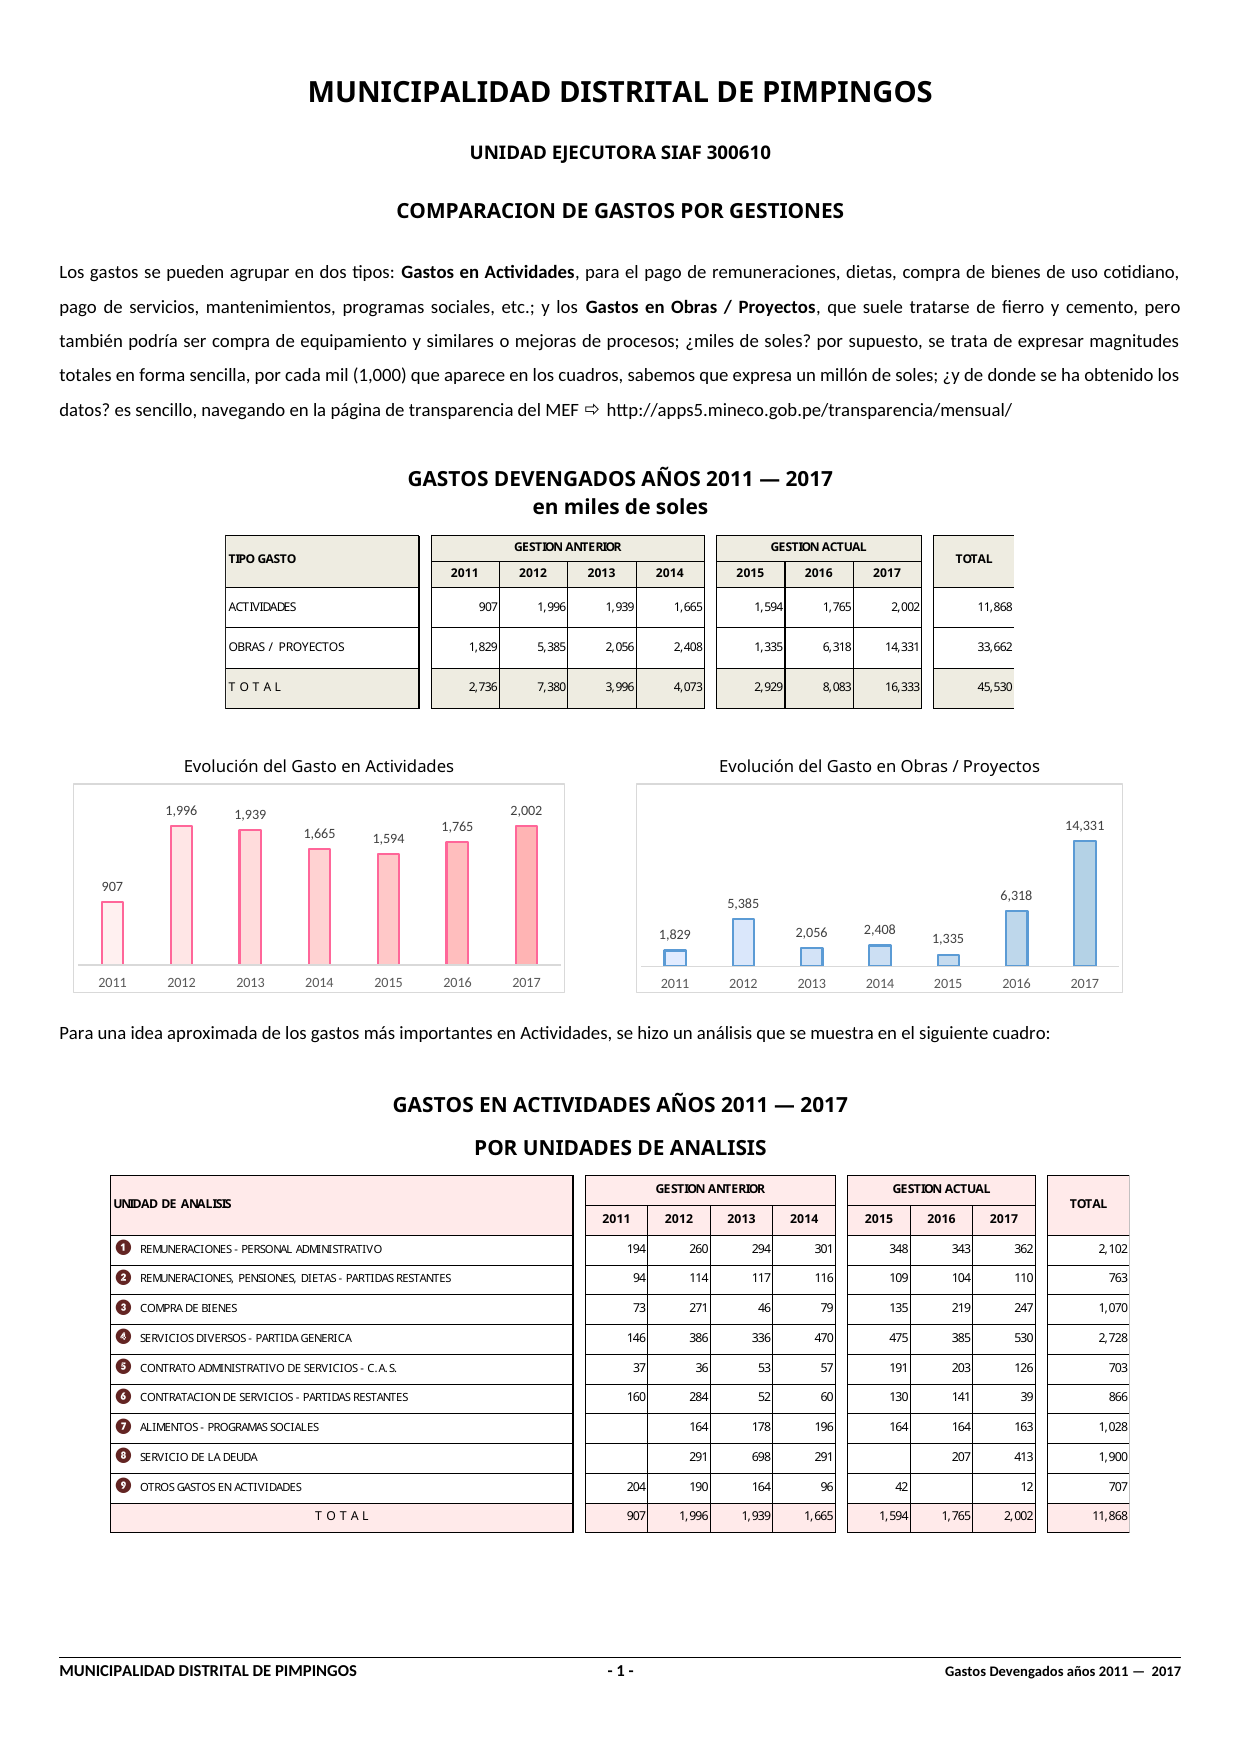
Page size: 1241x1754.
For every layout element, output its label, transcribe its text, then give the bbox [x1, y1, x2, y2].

table_header Evolución del Gasto en Obras / Proyectos [599, 755, 1159, 783]
table_cell [599, 784, 1159, 999]
text MUNICIPALIDAD DISTRITAL DE PIMPINGOS [59, 71, 1181, 111]
text Los gastos se pueden agrupar en dos tipos: Gastos en Actividades, para el pago de remuneraciones, dietas, compra de bienes de uso cotidiano, pago de servicios, mantenimientos, programas sociales, etc.; y los Gastos en Obras / Proyectos, que suele tratarse de fierro y cemento, pero también podría ser compra de equipamiento y similares o mejoras de procesos; ¿miles de soles? por supuesto, se trata de expresar magnitudes totales en forma sencilla, por cada mil (1,000) que aparece en los cuadros, sabemos que expresa un millón de soles; ¿y de donde se ha obtenido los datos? es sencillo, navegando en la página de transparencia del MEF http://apps5.mineco.gob.pe/transparencia/mensual/ [59, 261, 1181, 421]
table_cell [39, 784, 599, 999]
text en miles de soles [59, 492, 1181, 521]
text GASTOS EN ACTIVIDADES AÑOS 2011 — 2017 [59, 1090, 1181, 1119]
text GASTOS DEVENGADOS AÑOS 2011 — 2017 [59, 464, 1181, 492]
table_header Evolución del Gasto en Actividades [39, 755, 599, 783]
text POR UNIDADES DE ANALISIS [59, 1133, 1181, 1161]
text Para una idea aproximada de los gastos más importantes en Actividades, se hizo un análisis que se muestra en el siguiente cuadro: [59, 1021, 1181, 1044]
text UNIDAD EJECUTORA SIAF 300610 [59, 139, 1181, 164]
text COMPARACION DE GASTOS POR GESTIONES [59, 197, 1181, 225]
